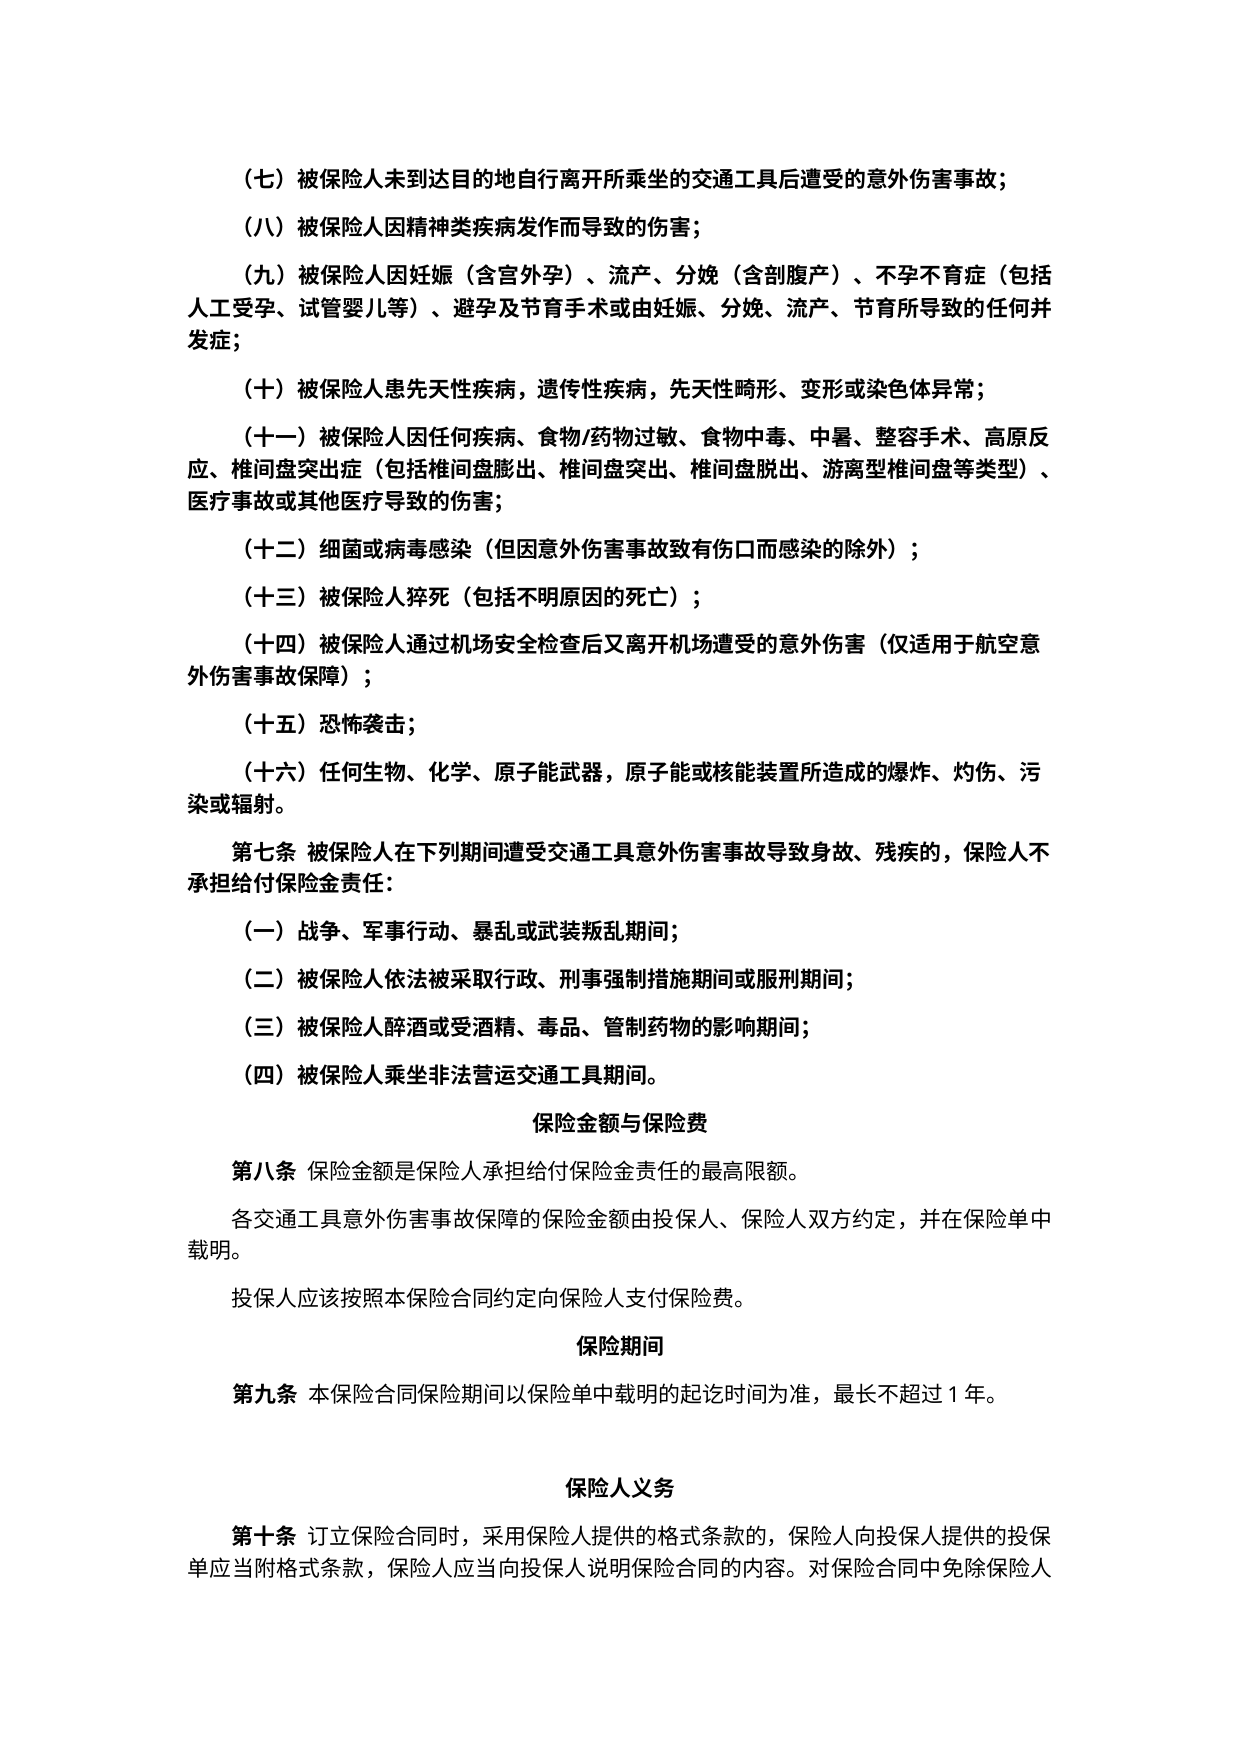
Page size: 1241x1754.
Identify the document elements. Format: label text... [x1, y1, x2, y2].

text （三）被保险人醉酒或受酒精、毒品、管制药物的影响期间； [187, 1010, 1053, 1042]
text 保险金额与保险费 [187, 1106, 1053, 1137]
text 第八条 保险金额是保险人承担给付保险金责任的最高限额。 [187, 1154, 1053, 1185]
text 各交通工具意外伤害事故保障的保险金额由投保人、保险人双方约定，并在保险单中载明。 [187, 1202, 1053, 1265]
text （二）被保险人依法被采取行政、刑事强制措施期间或服刑期间； [187, 962, 1053, 994]
text （八）被保险人因精神类疾病发作而导致的伤害； [187, 210, 1053, 242]
text （四）被保险人乘坐非法营运交通工具期间。 [187, 1058, 1053, 1089]
text 保险期间 [187, 1329, 1053, 1360]
text （九）被保险人因妊娠（含宫外孕）、流产、分娩（含剖腹产）、不孕不育症（包括人工受孕、试管婴儿等）、避孕及节育手术或由妊娠、分娩、流产、节育所导致的任何并发症； [187, 258, 1053, 355]
text 投保人应该按照本保险合同约定向保险人支付保险费。 [187, 1281, 1053, 1313]
text （十二）细菌或病毒感染（但因意外伤害事故致有伤口而感染的除外）； [187, 532, 1053, 563]
text （十一）被保险人因任何疾病、食物/药物过敏、食物中毒、中暑、整容手术、高原反应、椎间盘突出症（包括椎间盘膨出、椎间盘突出、椎间盘脱出、游离型椎间盘等类型）、医疗事故或其他医疗导致的伤害； [187, 420, 1053, 515]
text 第七条 被保险人在下列期间遭受交通工具意外伤害事故导致身故、残疾的，保险人不承担给付保险金责任： [187, 834, 1053, 898]
text （十）被保险人患先天性疾病，遗传性疾病，先天性畸形、变形或染色体异常； [187, 372, 1053, 404]
text 保险人义务 [187, 1471, 1053, 1503]
text （十三）被保险人猝死（包括不明原因的死亡）； [187, 579, 1053, 611]
text （十六）任何生物、化学、原子能武器，原子能或核能装置所造成的爆炸、灼伤、污染或辐射。 [187, 755, 1053, 818]
text （十四）被保险人通过机场安全检查后又离开机场遭受的意外伤害（仅适用于航空意外伤害事故保障）； [187, 627, 1053, 691]
text 第九条 本保险合同保险期间以保险单中载明的起讫时间为准，最长不超过1年。 [187, 1377, 1053, 1409]
text （十五）恐怖袭击； [187, 707, 1053, 739]
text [187, 1519, 1053, 1583]
text （七）被保险人未到达目的地自行离开所乘坐的交通工具后遭受的意外伤害事故； [187, 162, 1053, 194]
text （一）战争、军事行动、暴乱或武装叛乱期间； [187, 914, 1053, 946]
